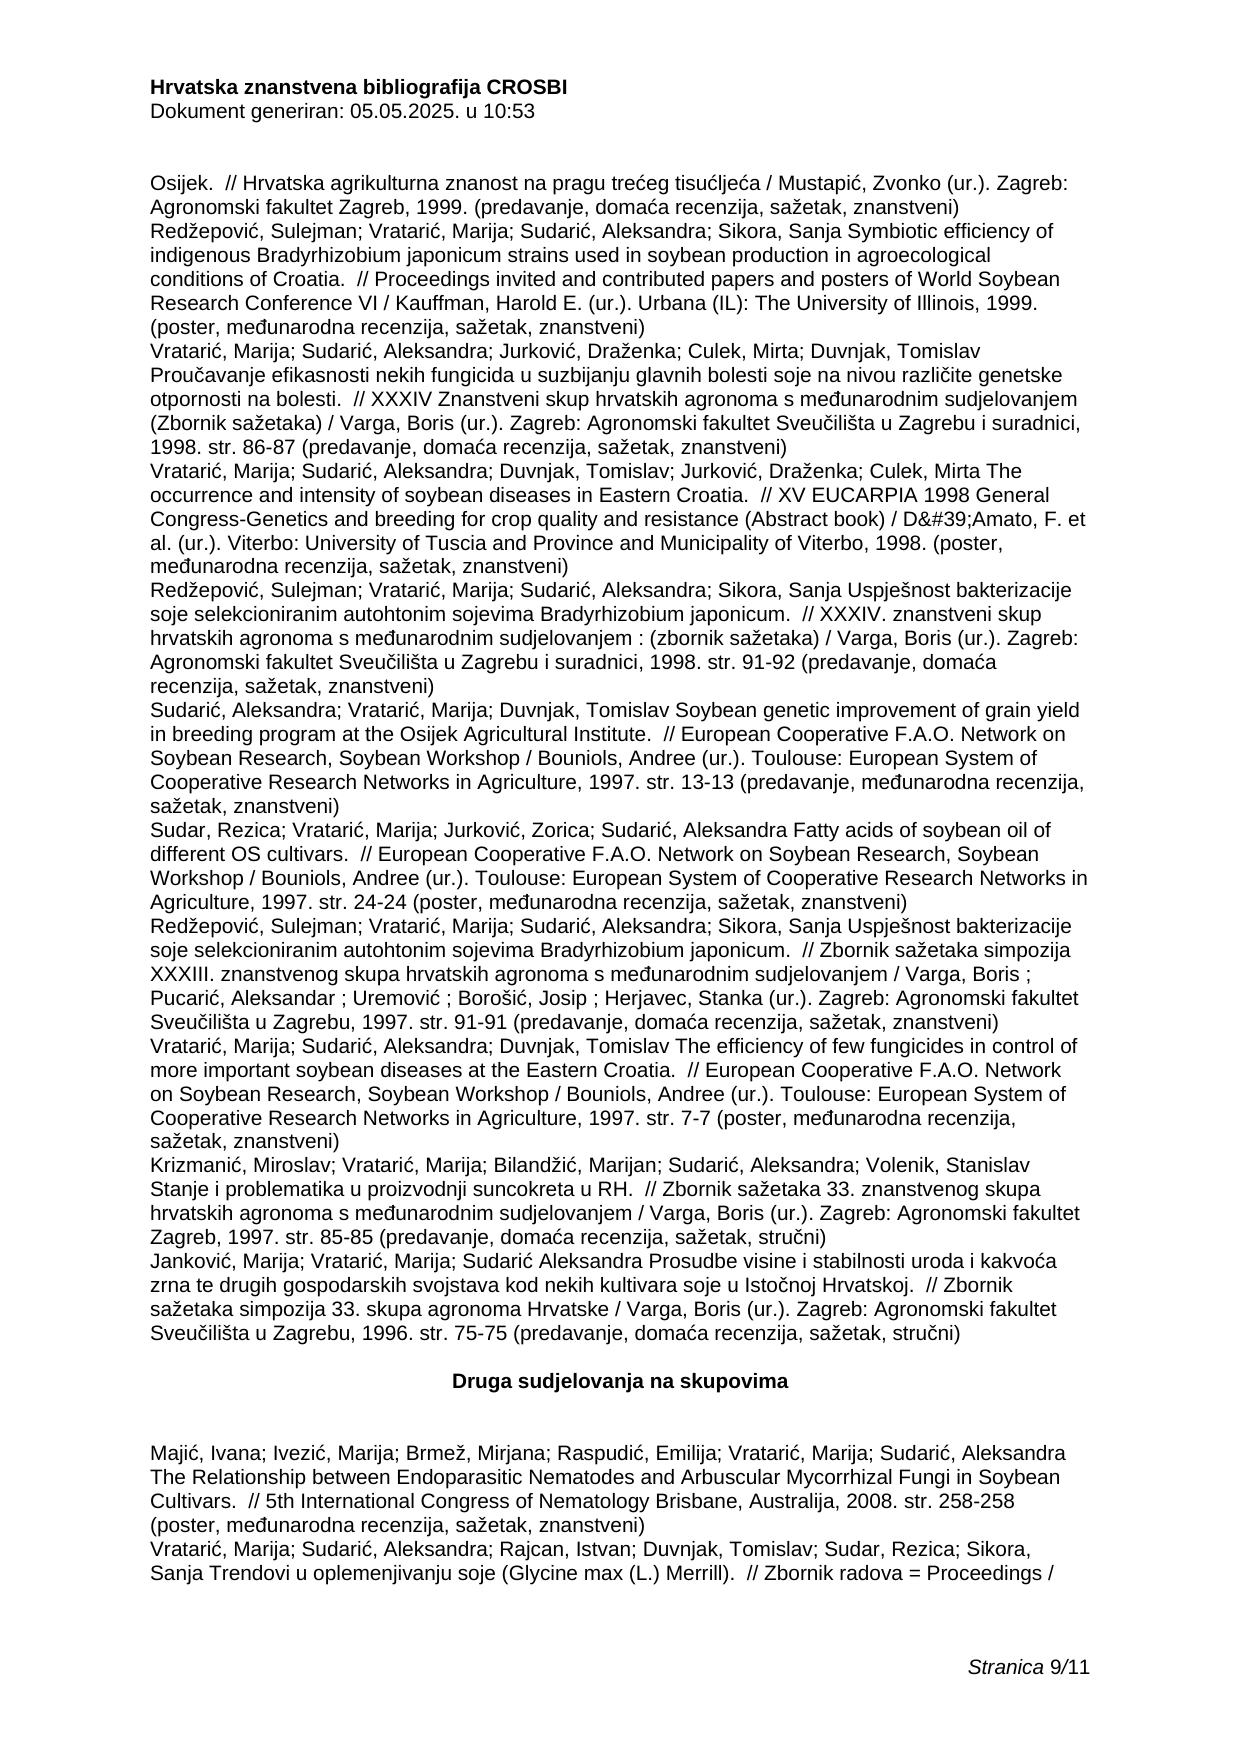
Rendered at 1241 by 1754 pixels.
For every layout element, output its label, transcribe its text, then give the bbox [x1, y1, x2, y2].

text Redžepović, Sulejman; Vratarić, Marija; Sudarić, Aleksandra; Sikora, Sanja [150, 914, 1090, 1033]
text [150, 1537, 1090, 1584]
text Vratarić, Marija; Sudarić, Aleksandra; Duvnjak, Tomislav [150, 1033, 1090, 1153]
text Sudar, Rezica; Vratarić, Marija; Jurković, Zorica; Sudarić, Aleksandra [150, 818, 1090, 914]
text Krizmanić, Miroslav; Vratarić, Marija; Bilandžić, Marijan; Sudarić, Aleksandra; Volenik, Stanislav [150, 1153, 1090, 1249]
text Sudarić, Aleksandra; Vratarić, Marija; Duvnjak, Tomislav [150, 698, 1090, 818]
subtitle Druga sudjelovanja na skupovima [150, 1369, 1090, 1393]
text Janković, Marija; Vratarić, Marija; Sudarić Aleksandra [150, 1249, 1090, 1345]
text Vratarić, Marija; Sudarić, Aleksandra; Jurković, Draženka; Culek, Mirta; Duvnjak, Tomislav [150, 339, 1090, 458]
text Redžepović, Sulejman; Vratarić, Marija; Sudarić, Aleksandra; Sikora, Sanja [150, 219, 1090, 339]
text Vratarić, Marija; Sudarić, Aleksandra; Duvnjak, Tomislav; Jurković, Draženka; Culek, Mirta [150, 458, 1090, 578]
text Redžepović, Sulejman; Vratarić, Marija; Sudarić, Aleksandra; Sikora, Sanja [150, 578, 1090, 698]
text Majić, Ivana; Ivezić, Marija; Brmež, Mirjana; Raspudić, Emilija; Vratarić, Marija; Sudarić, Aleksandra [150, 1441, 1090, 1537]
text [150, 171, 1090, 219]
